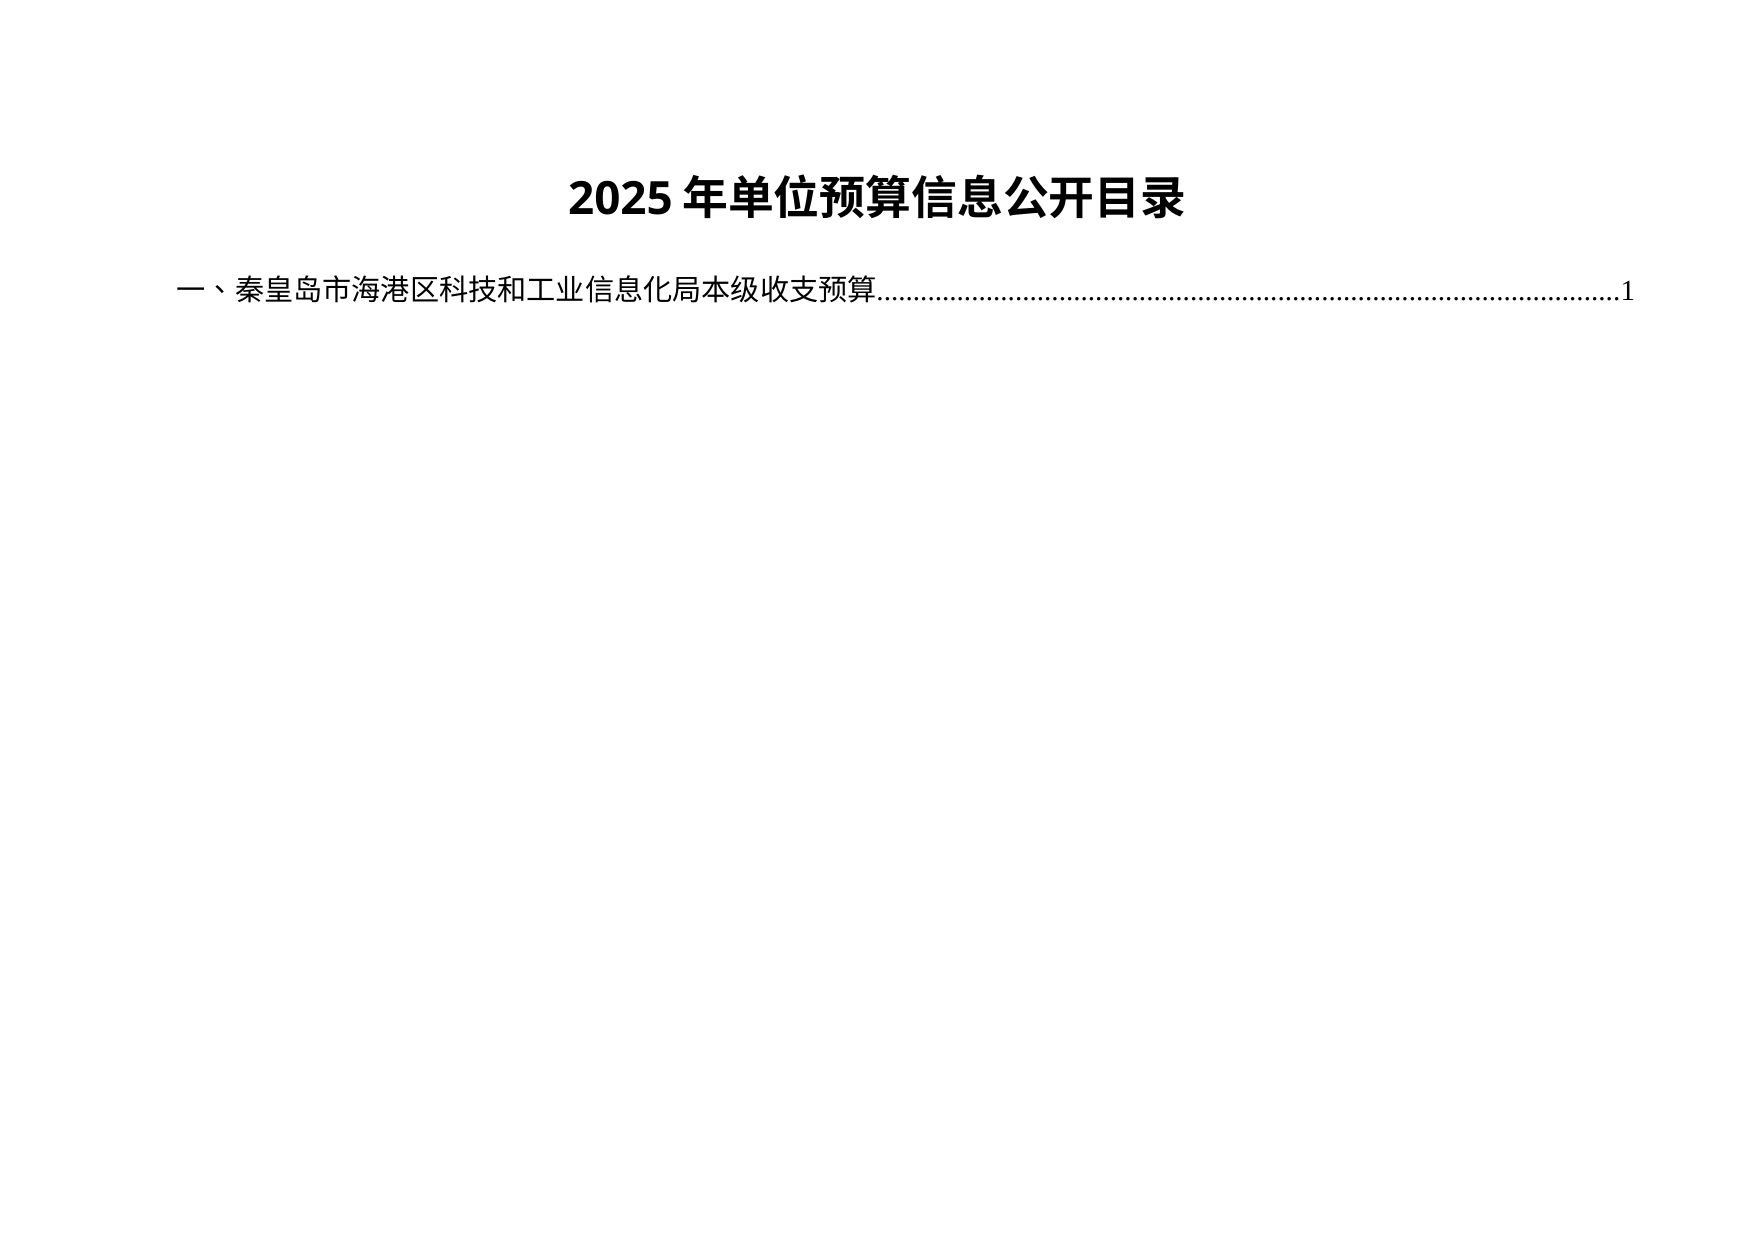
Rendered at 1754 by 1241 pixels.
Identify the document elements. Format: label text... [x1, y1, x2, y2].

text 一、秦皇岛市海港区科技和工业信息化局本级收支预算 1 [118, 269, 1636, 309]
text 2025年单位预算信息公开目录 [118, 165, 1636, 228]
